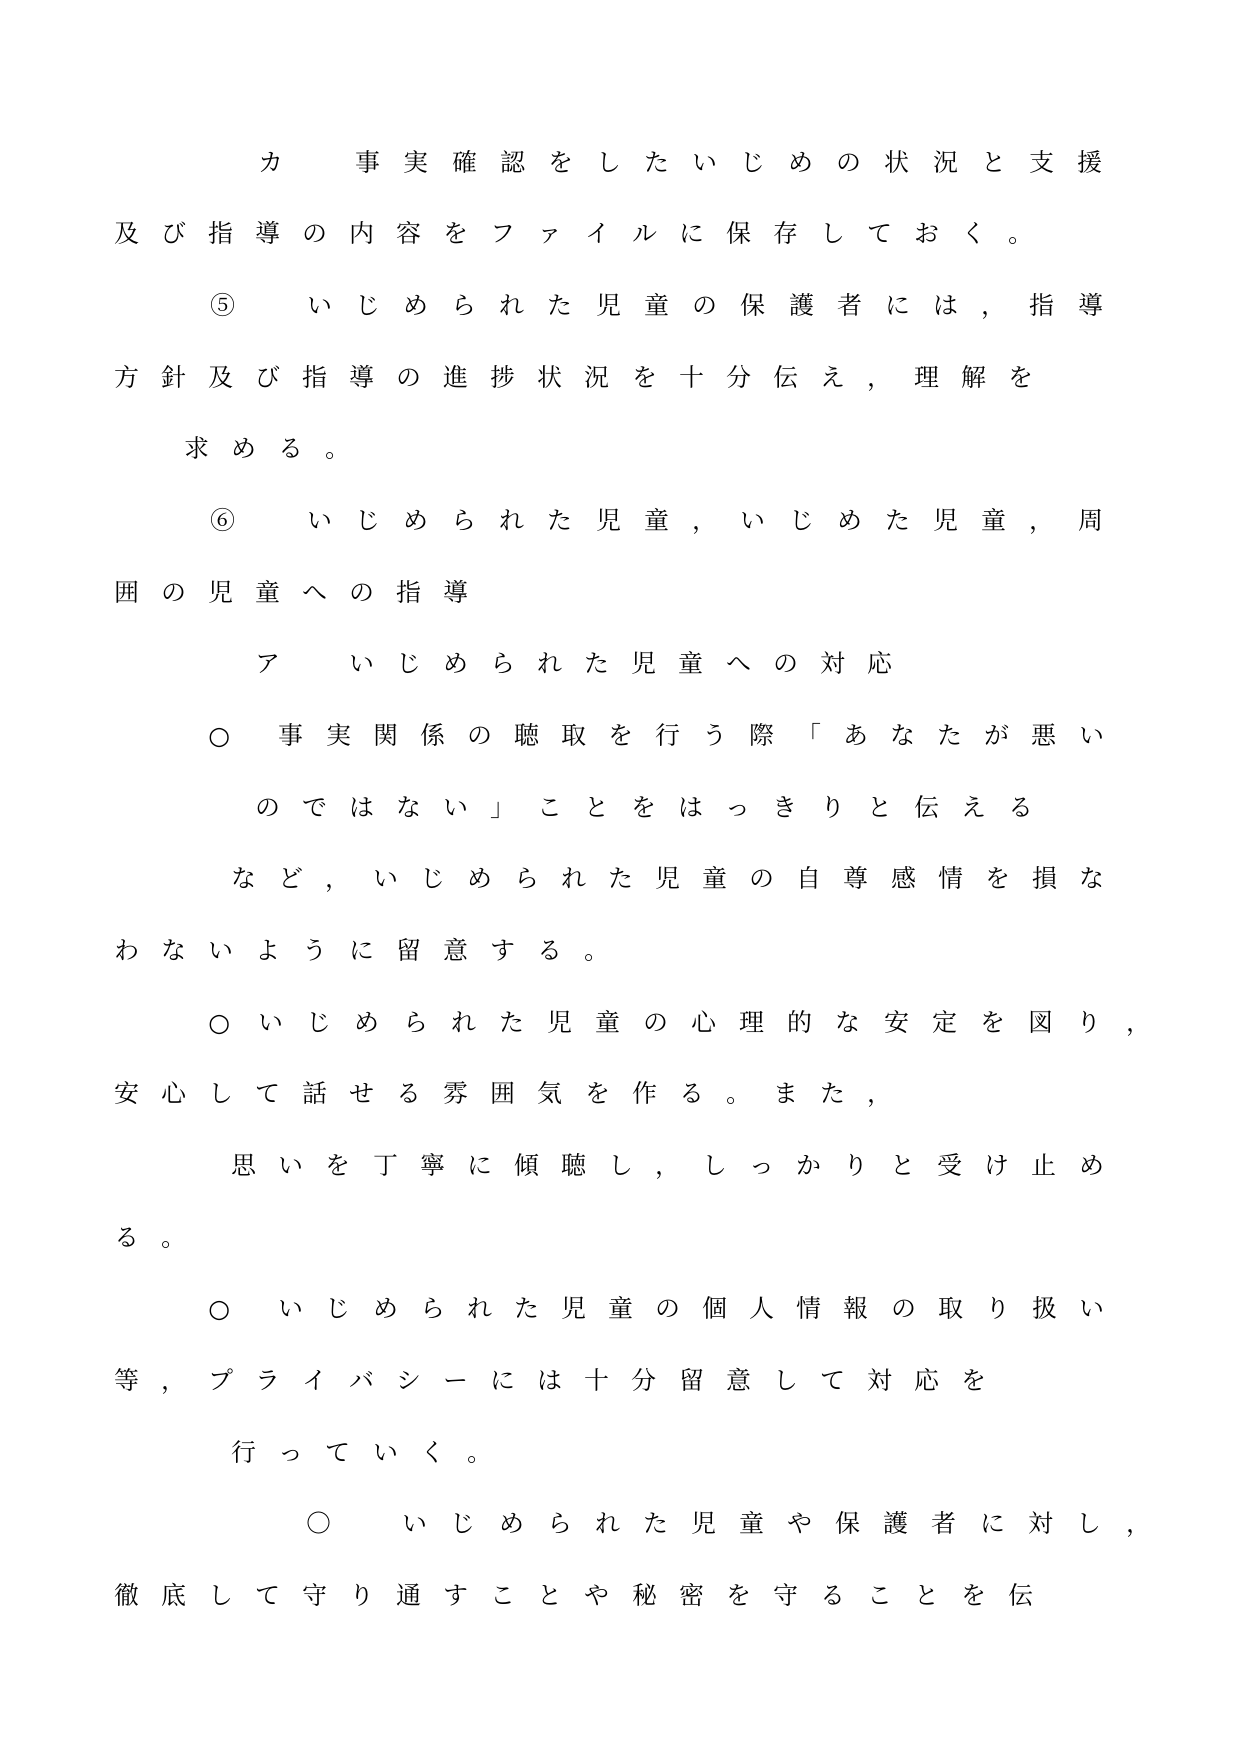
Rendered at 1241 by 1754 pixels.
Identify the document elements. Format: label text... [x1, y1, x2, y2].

text など，いじめられた児童の自尊感情を損なわないように留意する。 [114, 841, 1126, 984]
list 事実関係の聴取を行う際「あなたが悪いのではない」ことをはっきりと伝える [208, 698, 1126, 841]
text ○ いじめられた児童の心理的な安定を図り，安心して話せる雰囲気を作る。また， [114, 984, 1126, 1128]
text ⑥ いじめられた児童，いじめた児童，周囲の児童への指導 [114, 483, 1126, 626]
text ○ いじめられた児童の個人情報の取り扱い等，プライバシーには十分留意して対応を [114, 1271, 1126, 1414]
text カ 事実確認をしたいじめの状況と支援及び指導の内容をファイルに保存しておく。 [114, 124, 1126, 268]
text 行っていく。 [114, 1414, 1126, 1486]
text ○ いじめられた児童や保護者に対し，徹底して守り通すことや秘密を守ることを伝 [114, 1486, 1126, 1629]
text ⑤ いじめられた児童の保護者には，指導方針及び指導の進捗状況を十分伝え，理解を [114, 268, 1126, 411]
text ア いじめられた児童への対応 [114, 626, 1126, 698]
text 求める。 [114, 411, 1126, 483]
text 思いを丁寧に傾聴し，しっかりと受け止める。 [114, 1128, 1126, 1271]
